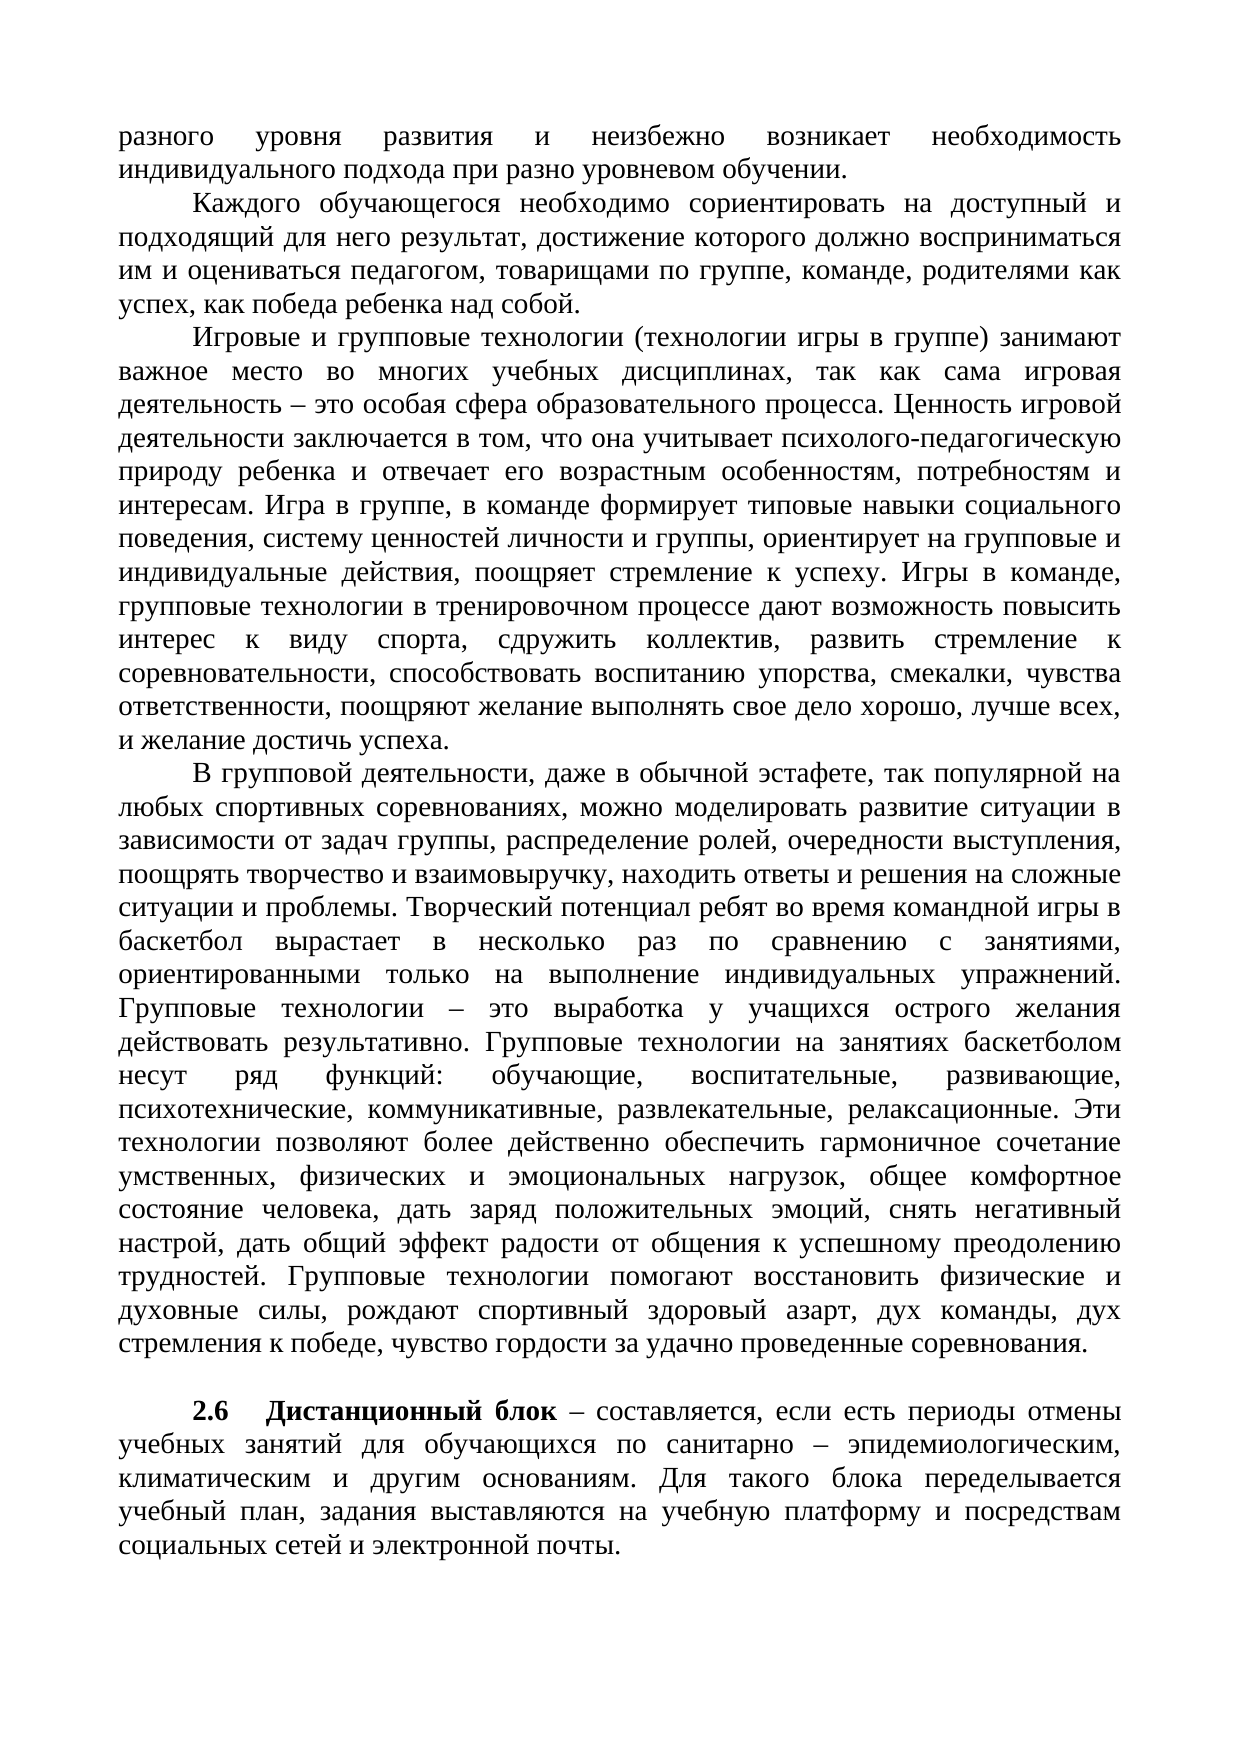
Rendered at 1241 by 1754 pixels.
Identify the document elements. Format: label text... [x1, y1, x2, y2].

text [118, 118, 1122, 185]
text Игровые и групповые технологии (технологии игры в группе) занимают важное место во многих учебных дисциплинах, так как сама игровая деятельность – это особая сфера образовательного процесса. Ценность игровой деятельности заключается в том, что она учитывает психолого-педагогическую природу ребенка и отвечает его возрастным особенностям, потребностям и интересам. Игра в группе, в команде формирует типовые навыки социального поведения, систему ценностей личности и группы, ориентирует на групповые и индивидуальные действия, поощряет стремление к успеху. Игры в команде, групповые технологии в тренировочном процессе дают возможность повысить интерес к виду спорта, сдружить коллектив, развить стремление к соревновательности, способствовать воспитанию упорства, смекалки, чувства ответственности, поощряют желание выполнять свое дело хорошо, лучше всех, и желание достичь успеха. [118, 319, 1122, 755]
list Дистанционный блок – составляется, если есть периоды отмены учебных занятий для обучающихся по санитарно – эпидемиологическим, климатическим и другим основаниям. Для такого блока переделывается учебный план, задания выставляются на учебную платформу и посредствам социальных сетей и электронной почты. [118, 1393, 1122, 1560]
text В групповой деятельности, даже в обычной эстафете, так популярной на любых спортивных соревнованиях, можно моделировать развитие ситуации в зависимости от задач группы, распределение ролей, очередности выступления, поощрять творчество и взаимовыручку, находить ответы и решения на сложные ситуации и проблемы. Творческий потенциал ребят во время командной игры в баскетбол вырастает в несколько раз по сравнению с занятиями, ориентированными только на выполнение индивидуальных упражнений. Групповые технологии – это выработка у учащихся острого желания действовать результативно. Групповые технологии на занятиях баскетболом несут ряд функций: обучающие, воспитательные, развивающие, психотехнические, коммуникативные, развлекательные, релаксационные. Эти технологии позволяют более действенно обеспечить гармоничное сочетание умственных, физических и эмоциональных нагрузок, общее комфортное состояние человека, дать заряд положительных эмоций, снять негативный настрой, дать общий эффект радости от общения к успешному преодолению трудностей. Групповые технологии помогают восстановить физические и духовные силы, рождают спортивный здоровый азарт, дух команды, дух стремления к победе, чувство гордости за удачно проведенные соревнования. [118, 755, 1122, 1359]
text Каждого обучающегося необходимо сориентировать на доступный и подходящий для него результат, достижение которого должно восприниматься им и оцениваться педагогом, товарищами по группе, команде, родителями как успех, как победа ребенка над собой. [118, 185, 1122, 319]
